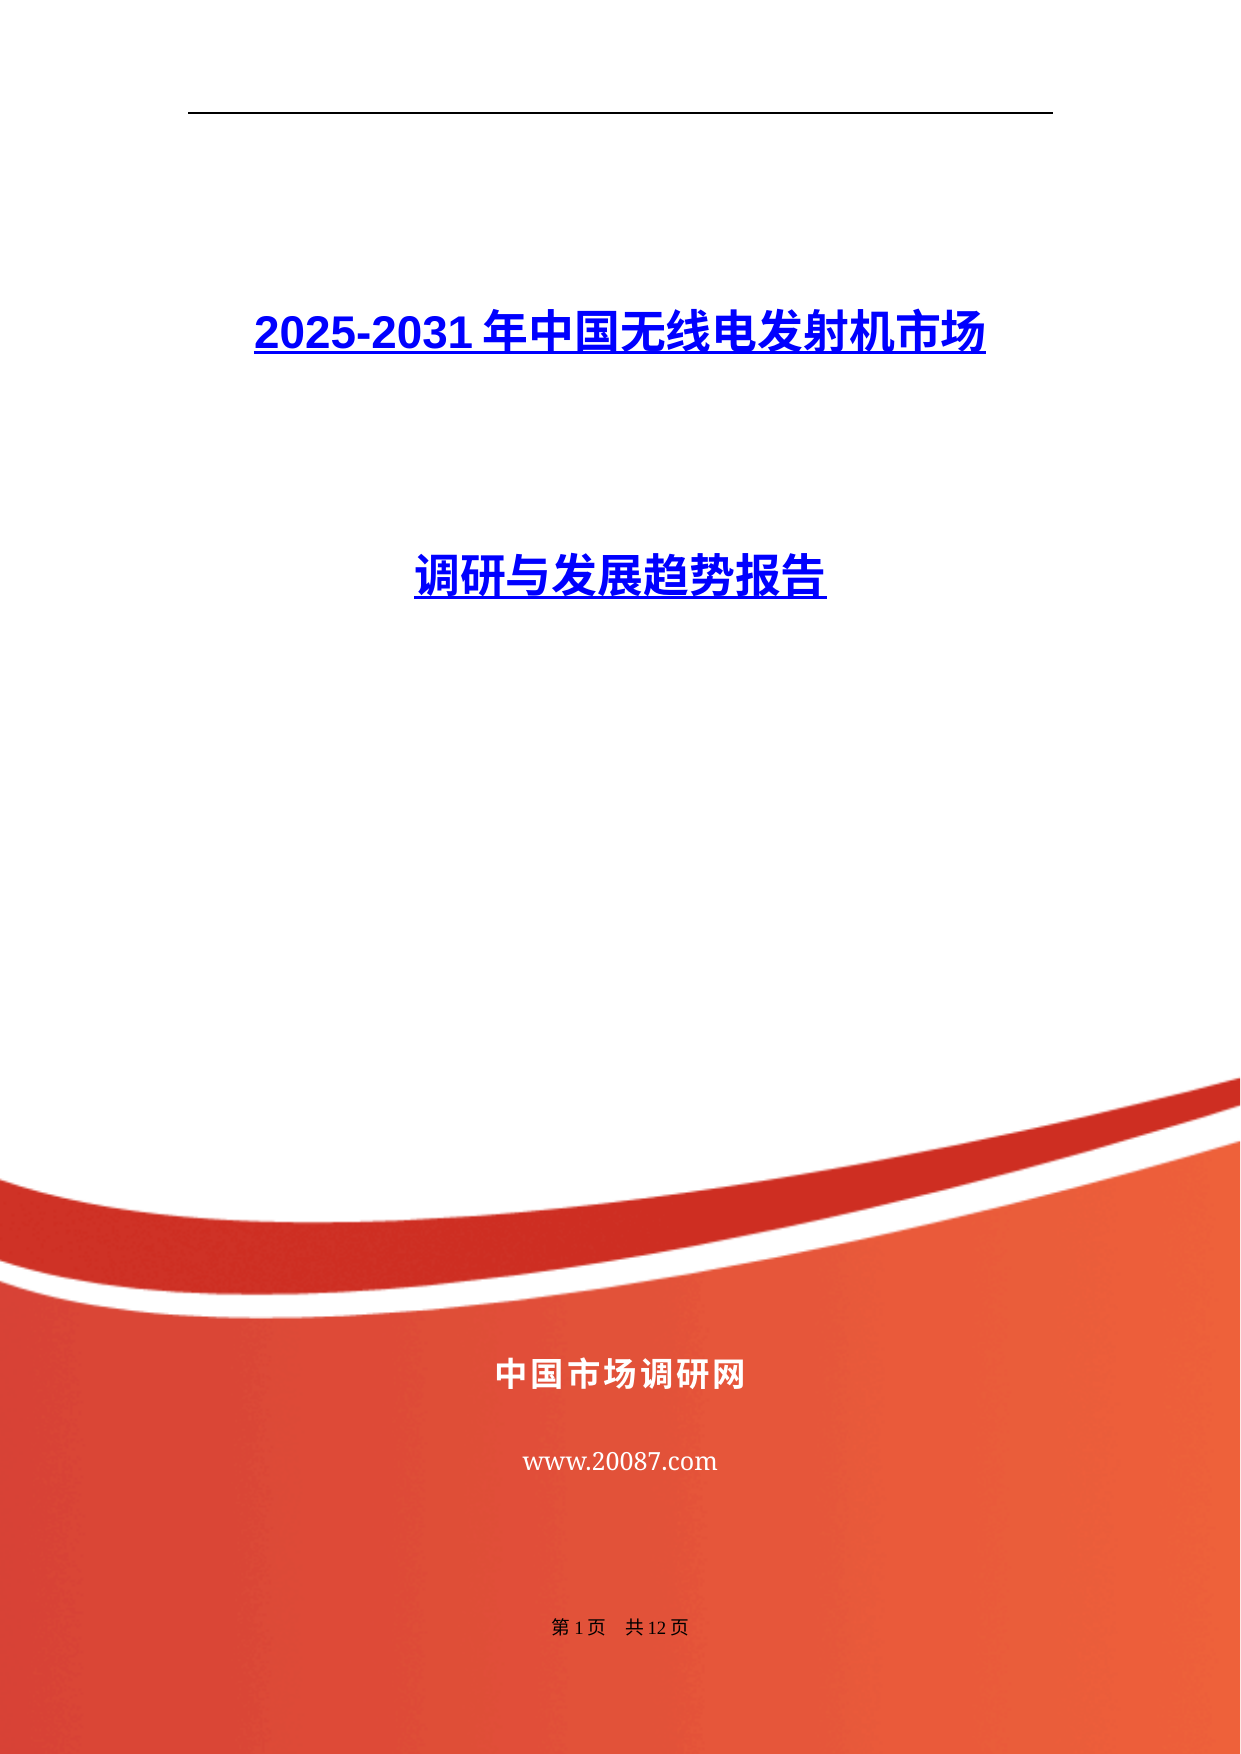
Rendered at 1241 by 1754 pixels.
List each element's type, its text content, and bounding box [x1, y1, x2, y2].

picture [0, 1006, 1241, 1754]
text www.20087.com [187, 1428, 1053, 1493]
table_header 2025-2031年中国无线电发射机市场调研与发展趋势报告 [188, 207, 1053, 773]
subtitle 中国市场调研网 [187, 1339, 1053, 1404]
